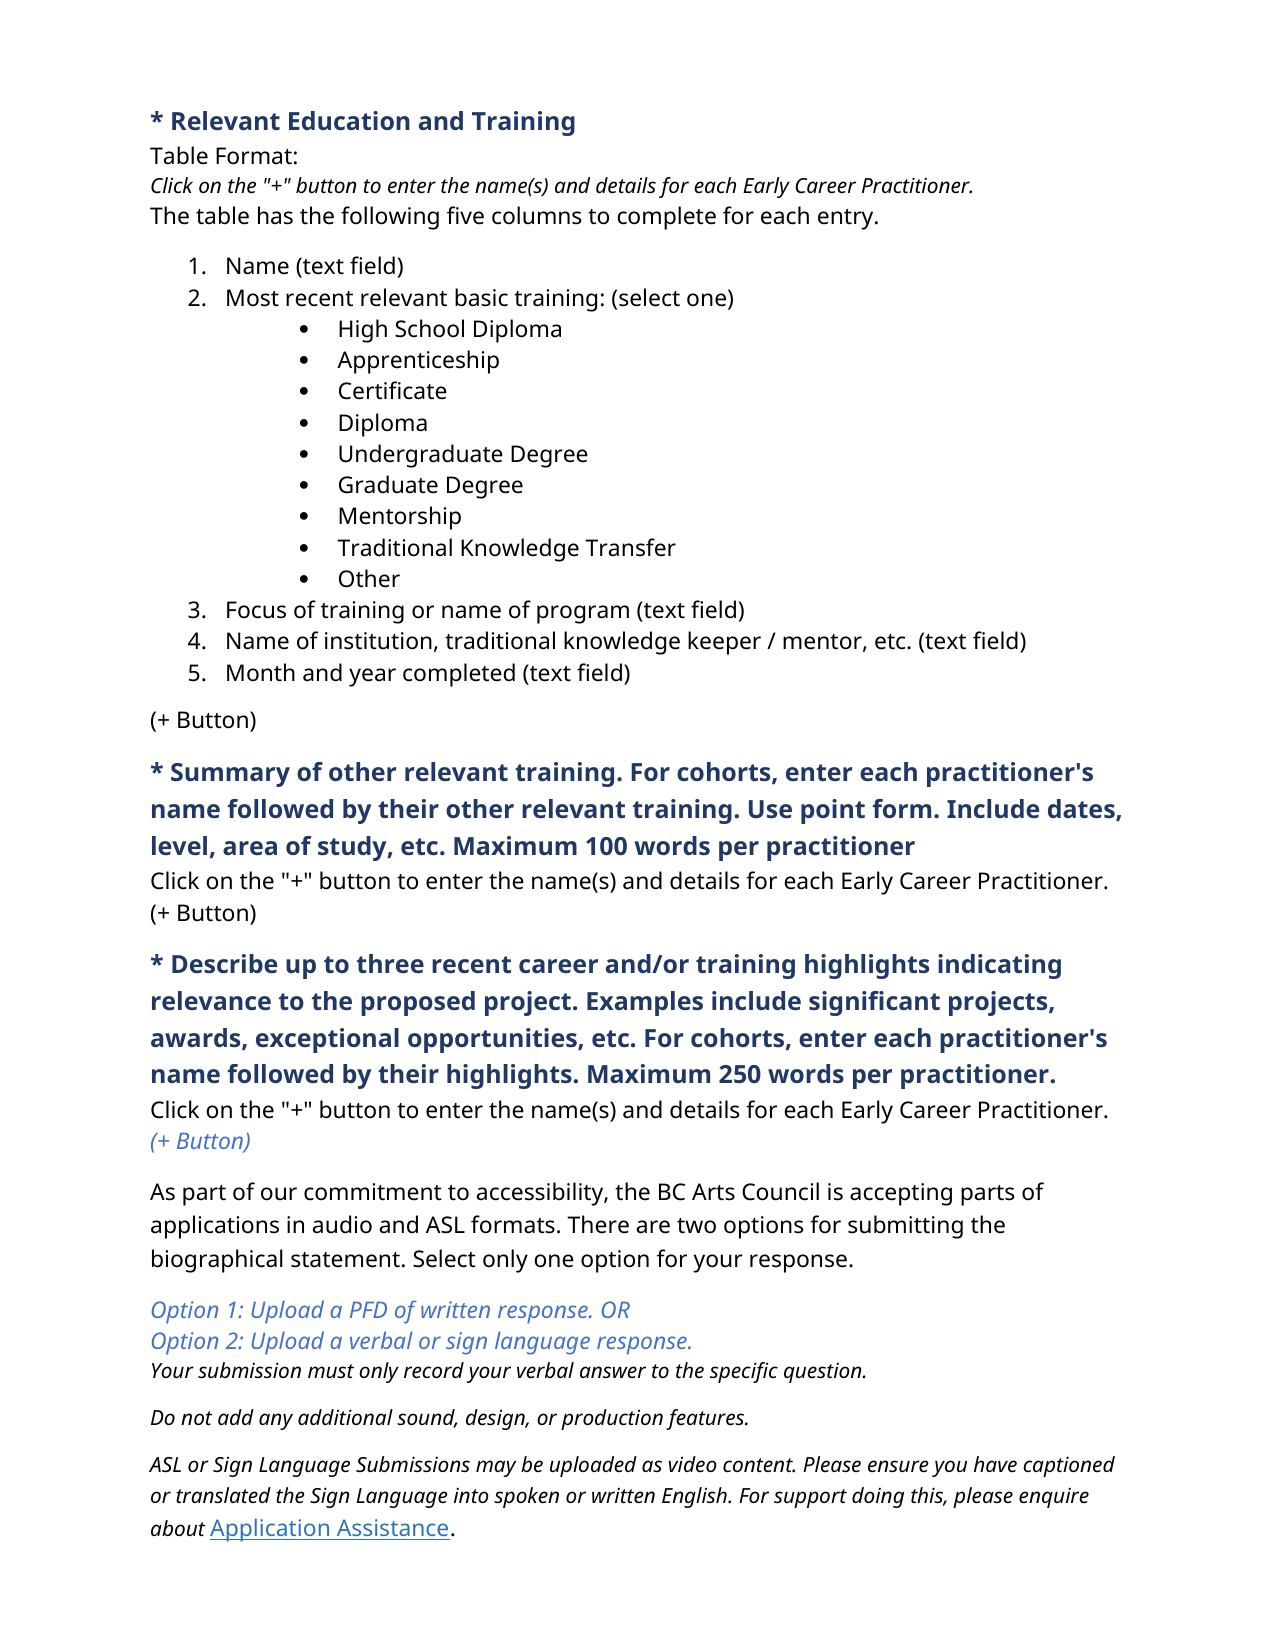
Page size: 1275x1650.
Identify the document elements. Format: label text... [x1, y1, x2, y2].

list Other [300, 563, 1125, 594]
text Table Format: [150, 140, 1125, 171]
subtitle * Summary of other relevant training. For cohorts, enter each practitioner's name followed by their other relevant training. Use point form. Include dates, level, area of study, etc. Maximum 100 words per practitioner [150, 755, 1125, 862]
text Click on the "+" button to enter the name(s) and details for each Early Career Practitioner. [150, 171, 1125, 200]
text (+ Button) [150, 704, 1125, 736]
list Month and year completed (text field) [187, 657, 1125, 688]
text Option 1: Upload a PFD of written response. OR [150, 1293, 1125, 1325]
subtitle * Describe up to three recent career and/or training highlights indicating relevance to the proposed project. Examples include significant projects, awards, exceptional opportunities, etc. For cohorts, enter each practitioner's name followed by their highlights. Maximum 250 words per practitioner. [150, 947, 1125, 1091]
text (+ Button) [150, 1125, 1125, 1156]
text (+ Button) [150, 896, 1125, 928]
text The table has the following five columns to complete for each entry. [150, 200, 1125, 231]
list High School Diploma [300, 313, 1125, 344]
list Apprenticeship [300, 344, 1125, 375]
list Name of institution, traditional knowledge keeper / mentor, etc. (text field) [187, 625, 1125, 657]
subtitle * Relevant Education and Training [150, 103, 1125, 137]
list Diploma [300, 407, 1125, 438]
list Traditional Knowledge Transfer [300, 532, 1125, 563]
list Mentorship [300, 500, 1125, 532]
list Certificate [300, 375, 1125, 407]
text Click on the "+" button to enter the name(s) and details for each Early Career Practitioner. [150, 1094, 1125, 1125]
list Most recent relevant basic training: (select one) [187, 282, 1125, 313]
text Your submission must only record your verbal answer to the specific question. [150, 1356, 1125, 1384]
list Focus of training or name of program (text field) [187, 594, 1125, 625]
text Click on the "+" button to enter the name(s) and details for each Early Career Practitioner. [150, 865, 1125, 896]
text As part of our commitment to accessibility, the BC Arts Council is accepting parts of applications in audio and ASL formats. There are two options for submitting the biographical statement. Select only one option for your response. [150, 1176, 1125, 1274]
text Do not add any additional sound, design, or production features. [150, 1403, 1125, 1432]
text Option 2: Upload a verbal or sign language response. [150, 1325, 1125, 1356]
list Name (text field) [187, 250, 1125, 282]
list Graduate Degree [300, 469, 1125, 500]
text ASL or Sign Language Submissions may be uploaded as video content. Please ensure you have captioned or translated the Sign Language into spoken or written English. For support doing this, please enquire about Application Assistance. [150, 1451, 1125, 1543]
list Undergraduate Degree [300, 438, 1125, 469]
